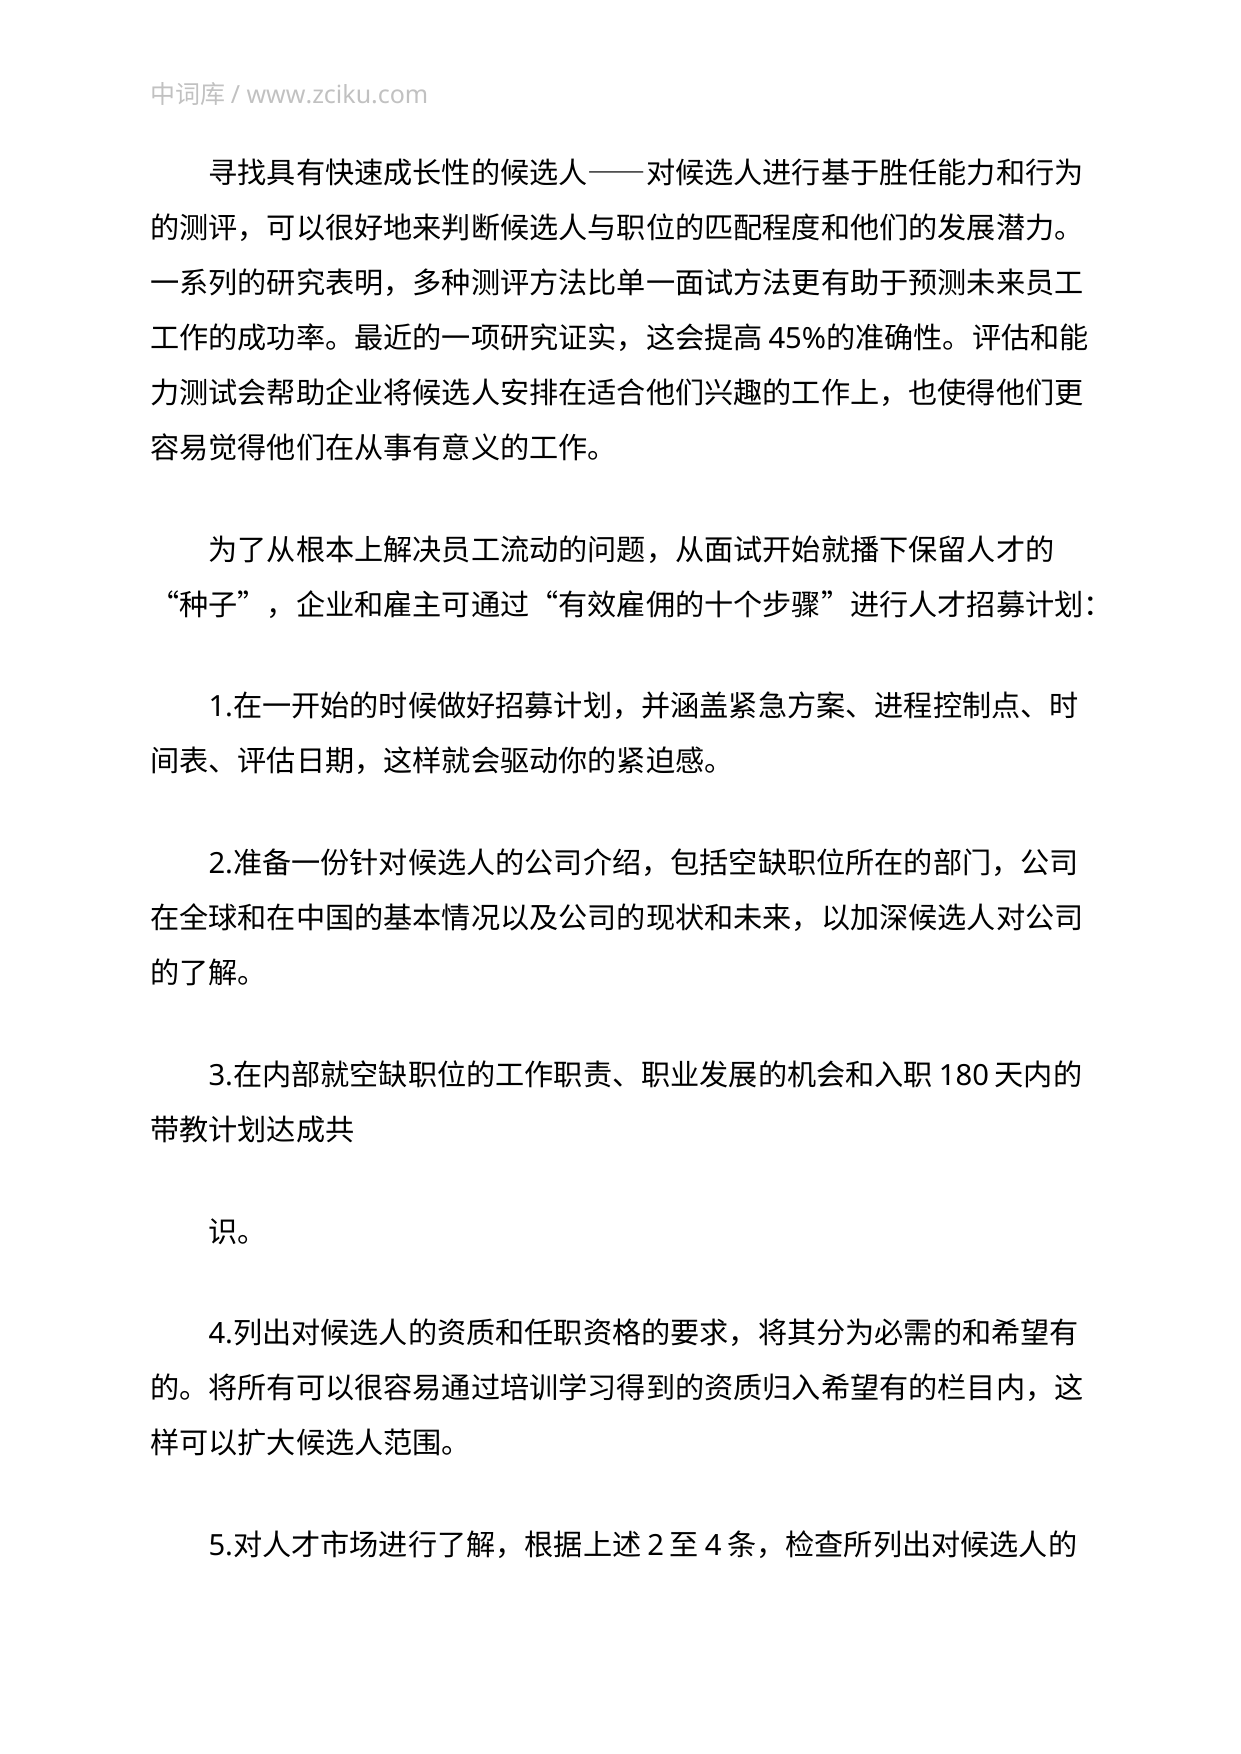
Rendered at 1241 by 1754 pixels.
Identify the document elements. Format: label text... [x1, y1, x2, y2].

text 为了从根本上解决员工流动的问题，从面试开始就播下保留人才的“种子”，企业和雇主可通过“有效雇佣的十个步骤”进行人才招募计划： [150, 526, 1090, 623]
text 识。 [150, 1208, 1090, 1251]
text 4.列出对候选人的资质和任职资格的要求，将其分为必需的和希望有的。将所有可以很容易通过培训学习得到的资质归入希望有的栏目内，这样可以扩大候选人范围。 [150, 1310, 1090, 1462]
text 1.在一开始的时候做好招募计划，并涵盖紧急方案、进程控制点、时间表、评估日期，这样就会驱动你的紧迫感。 [150, 683, 1090, 780]
text 寻找具有快速成长性的候选人——对候选人进行基于胜任能力和行为的测评，可以很好地来判断候选人与职位的匹配程度和他们的发展潜力。一系列的研究表明，多种测评方法比单一面试方法更有助于预测未来员工工作的成功率。最近的一项研究证实，这会提高45%的准确性。评估和能力测试会帮助企业将候选人安排在适合他们兴趣的工作上，也使得他们更容易觉得他们在从事有意义的工作。 [150, 150, 1090, 467]
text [150, 1522, 1090, 1564]
text 2.准备一份针对候选人的公司介绍，包括空缺职位所在的部门，公司在全球和在中国的基本情况以及公司的现状和未来，以加深候选人对公司的了解。 [150, 840, 1090, 992]
text 3.在内部就空缺职位的工作职责、职业发展的机会和入职180天内的带教计划达成共 [150, 1051, 1090, 1149]
